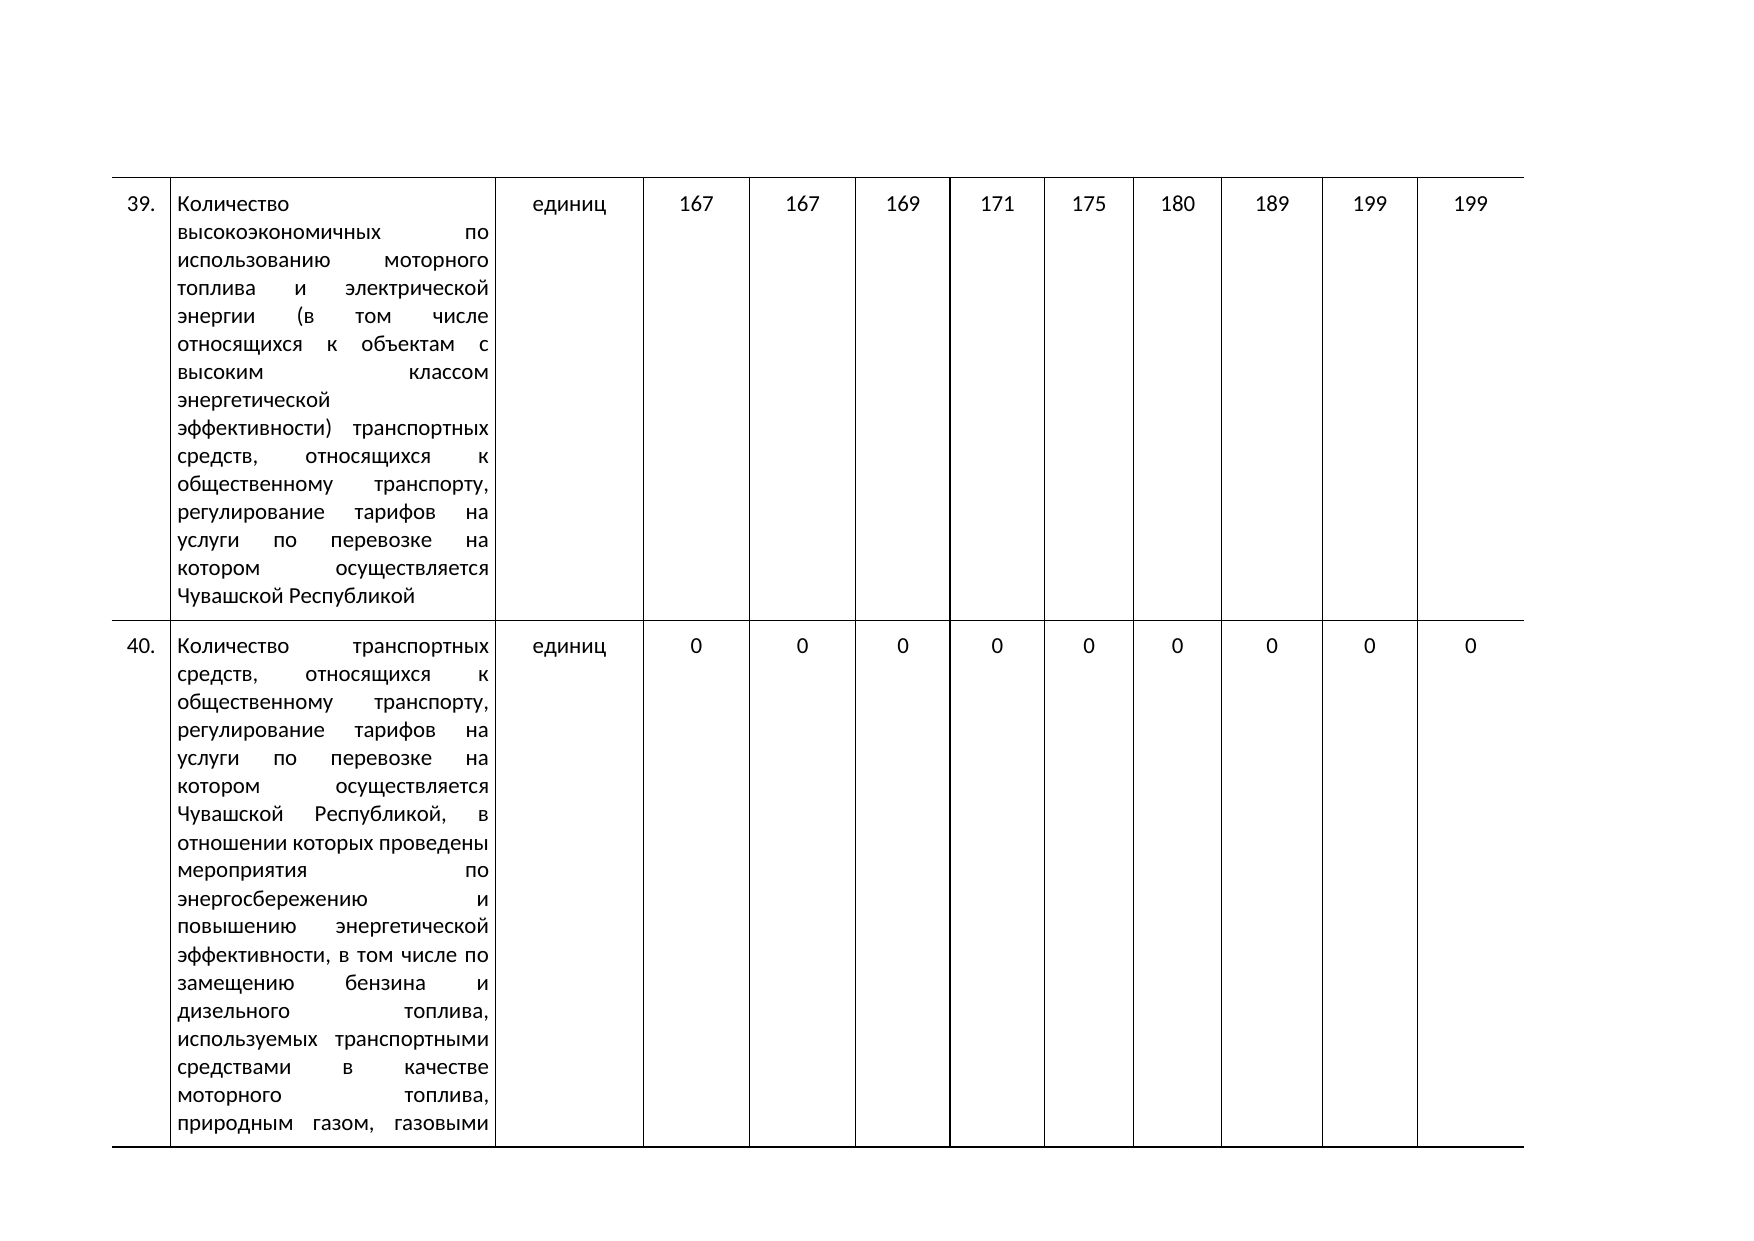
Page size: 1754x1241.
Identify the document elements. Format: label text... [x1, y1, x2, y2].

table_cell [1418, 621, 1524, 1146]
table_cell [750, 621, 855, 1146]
table_cell 199 [1323, 178, 1417, 620]
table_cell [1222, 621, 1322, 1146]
table_cell 40. [112, 621, 170, 1146]
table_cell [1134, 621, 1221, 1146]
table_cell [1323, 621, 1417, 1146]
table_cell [171, 621, 495, 1146]
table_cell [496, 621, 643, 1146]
table_cell 169 [856, 178, 949, 620]
table_cell 167 [750, 178, 855, 620]
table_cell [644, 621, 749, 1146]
table_cell 180 [1134, 178, 1221, 620]
table_cell Количество высокоэкономичных по использованию моторного топлива и электрической энергии (в том числе относящихся к объектам с высоким классом энергетической эффективности) транспортных средств, относящихся к общественному транспорту, регулирование тарифов на услуги по перевозке на котором осуществляется Чувашской Республикой [171, 178, 495, 620]
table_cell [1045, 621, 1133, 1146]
table_cell единиц [496, 178, 643, 620]
table_cell 39. [112, 178, 170, 620]
table_cell 167 [644, 178, 749, 620]
table_cell 199 [1418, 178, 1524, 620]
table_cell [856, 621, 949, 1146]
table_cell 175 [1045, 178, 1133, 620]
table_cell 171 [951, 178, 1044, 620]
table_cell 189 [1222, 178, 1322, 620]
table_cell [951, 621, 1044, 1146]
